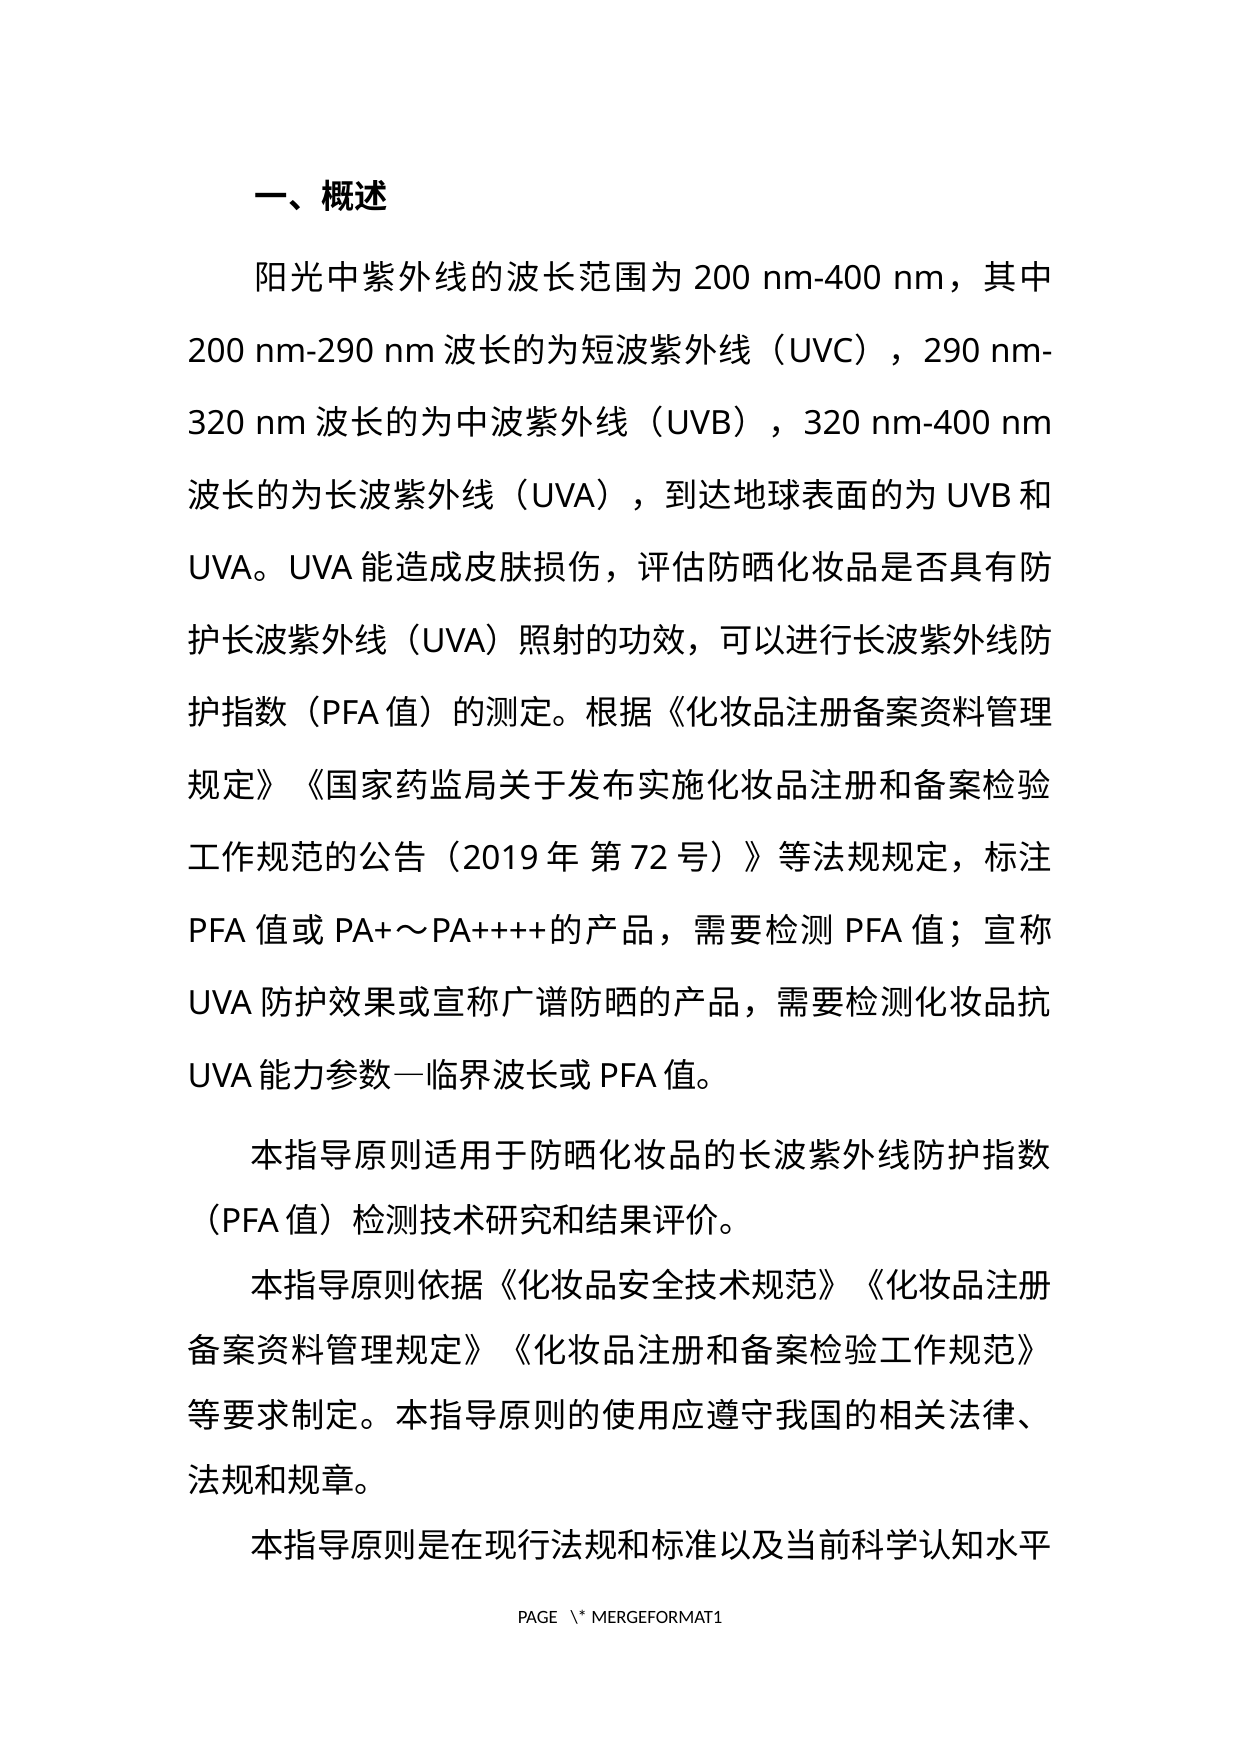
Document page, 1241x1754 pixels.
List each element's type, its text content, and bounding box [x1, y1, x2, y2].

text 阳光中紫外线的波长范围为200 nm-400 nm，其中200 nm-290 nm波长的为短波紫外线（UVC），290 nm-320 nm波长的为中波紫外线（UVB），320 nm-400 nm波长的为长波紫外线（UVA），到达地球表面的为UVB和UVA。UVA能造成皮肤损伤，评估防晒化妆品是否具有防护长波紫外线（UVA）照射的功效，可以进行长波紫外线防护指数（PFA值）的测定。根据《化妆品注册备案资料管理规定》《国家药监局关于发布实施化妆品注册和备案检验工作规范的公告（2019年 第72号）》等法规规定，标注PFA值或PA+～PA++++的产品，需要检测PFA值；宣称UVA防护效果或宣称广谱防晒的产品，需要检测化妆品抗UVA能力参数—临界波长或PFA值。 [187, 251, 1053, 1097]
text 本指导原则适用于防晒化妆品的长波紫外线防护指数（PFA值）检测技术研究和结果评价。 [187, 1121, 1053, 1251]
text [187, 1511, 1053, 1576]
subtitle 一、概述 [187, 162, 1053, 227]
text 本指导原则依据《化妆品安全技术规范》《化妆品注册备案资料管理规定》《化妆品注册和备案检验工作规范》等要求制定。本指导原则的使用应遵守我国的相关法律、法规和规章。 [187, 1251, 1053, 1511]
